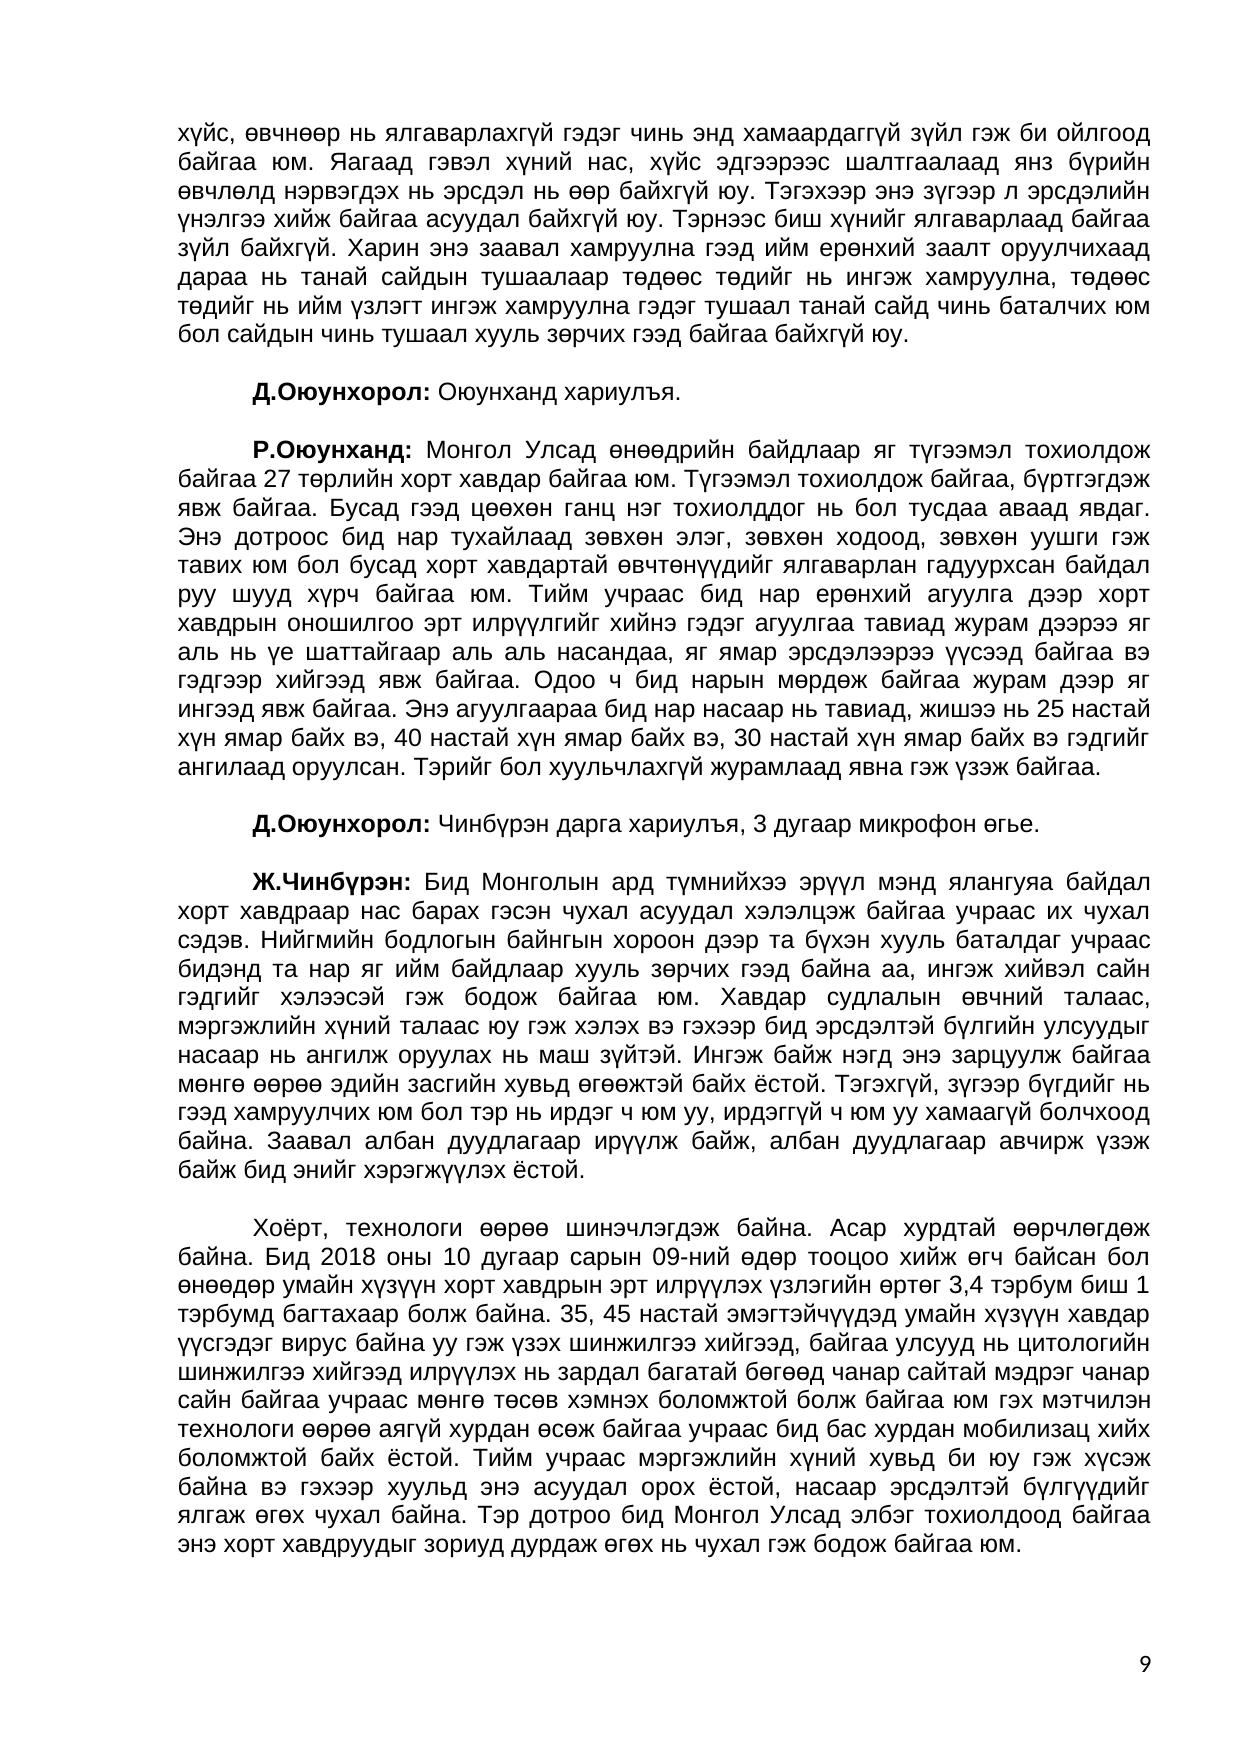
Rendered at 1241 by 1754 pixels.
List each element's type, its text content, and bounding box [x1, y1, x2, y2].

text Д.Оюунхорол: Оюунханд хариулъя. [177, 377, 1152, 406]
text Хоёрт, технологи өөрөө шинэчлэгдэж байна. Асар хурдтай өөрчлөгдөж байна. Бид 2018 оны 10 дугаар сарын 09-ний өдөр тооцоо хийж өгч байсан бол өнөөдөр умайн хүзүүн хорт хавдрын эрт илрүүлэх үзлэгийн өртөг 3,4 тэрбум биш 1 тэрбумд багтахаар болж байна. 35, 45 настай эмэгтэйчүүдэд умайн хүзүүн хавдар үүсгэдэг вирус байна уу гэж үзэх шинжилгээ хийгээд, байгаа улсууд нь цитологийн шинжилгээ хийгээд илрүүлэх нь зардал багатай бөгөөд чанар сайтай мэдрэг чанар сайн байгаа учраас мөнгө төсөв хэмнэх боломжтой болж байгаа юм гэх мэтчилэн технологи өөрөө аягүй хурдан өсөж байгаа учраас бид бас хурдан мобилизац хийх боломжтой байх ёстой. Тийм учраас мэргэжлийн хүний хувьд би юу гэж хүсэж байна вэ гэхээр хуульд энэ асуудал орох ёстой, насаар эрсдэлтэй бүлгүүдийг ялгаж өгөх чухал байна. Тэр дотроо бид Монгол Улсад элбэг тохиолдоод байгаа энэ хорт хавдруудыг зориуд дурдаж өгөх нь чухал гэж бодож байгаа юм. [177, 1213, 1152, 1558]
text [177, 118, 1152, 348]
text Р.Оюунханд: Монгол Улсад өнөөдрийн байдлаар яг түгээмэл тохиолдож байгаа 27 төрлийн хорт хавдар байгаа юм. Түгээмэл тохиолдож байгаа, бүртгэгдэж явж байгаа. Бусад гээд цөөхөн ганц нэг тохиолддог нь бол тусдаа аваад явдаг. Энэ дотроос бид нар тухайлаад зөвхөн элэг, зөвхөн ходоод, зөвхөн уушги гэж тавих юм бол бусад хорт хавдартай өвчтөнүүдийг ялгаварлан гадуурхсан байдал руу шууд хүрч байгаа юм. Тийм учраас бид нар ерөнхий агуулга дээр хорт хавдрын оношилгоо эрт илрүүлгийг хийнэ гэдэг агуулгаа тавиад журам дээрээ яг аль нь үе шаттайгаар аль аль насандаа, яг ямар эрсдэлээрээ үүсээд байгаа вэ гэдгээр хийгээд явж байгаа. Одоо ч бид нарын мөрдөж байгаа журам дээр яг ингээд явж байгаа. Энэ агуулгаараа бид нар насаар нь тавиад, жишээ нь 25 настай хүн ямар байх вэ, 40 настай хүн ямар байх вэ, 30 настай хүн ямар байх вэ гэдгийг ангилаад оруулсан. Тэрийг бол хуульчлахгүй журамлаад явна гэж үзэж байгаа. [177, 435, 1152, 780]
text Ж.Чинбүрэн: Бид Монголын ард түмнийхээ эрүүл мэнд ялангуяа байдал хорт хавдраар нас барах гэсэн чухал асуудал хэлэлцэж байгаа учраас их чухал сэдэв. Нийгмийн бодлогын байнгын хороон дээр та бүхэн хууль баталдаг учраас бидэнд та нар яг ийм байдлаар хууль зөрчих гээд байна аа, ингэж хийвэл сайн гэдгийг хэлээсэй гэж бодож байгаа юм. Хавдар судлалын өвчний талаас, мэргэжлийн хүний талаас юу гэж хэлэх вэ гэхээр бид эрсдэлтэй бүлгийн улсуудыг насаар нь ангилж оруулах нь маш зүйтэй. Ингэж байж нэгд энэ зарцуулж байгаа мөнгө өөрөө эдийн засгийн хувьд өгөөжтэй байх ёстой. Тэгэхгүй, зүгээр бүгдийг нь гээд хамруулчих юм бол тэр нь ирдэг ч юм уу, ирдэггүй ч юм уу хамаагүй болчхоод байна. Заавал албан дуудлагаар ирүүлж байж, албан дуудлагаар авчирж үзэж байж бид энийг хэрэгжүүлэх ёстой. [177, 867, 1152, 1183]
text Д.Оюунхорол: Чинбүрэн дарга хариулъя, 3 дугаар микрофон өгье. [177, 809, 1152, 838]
